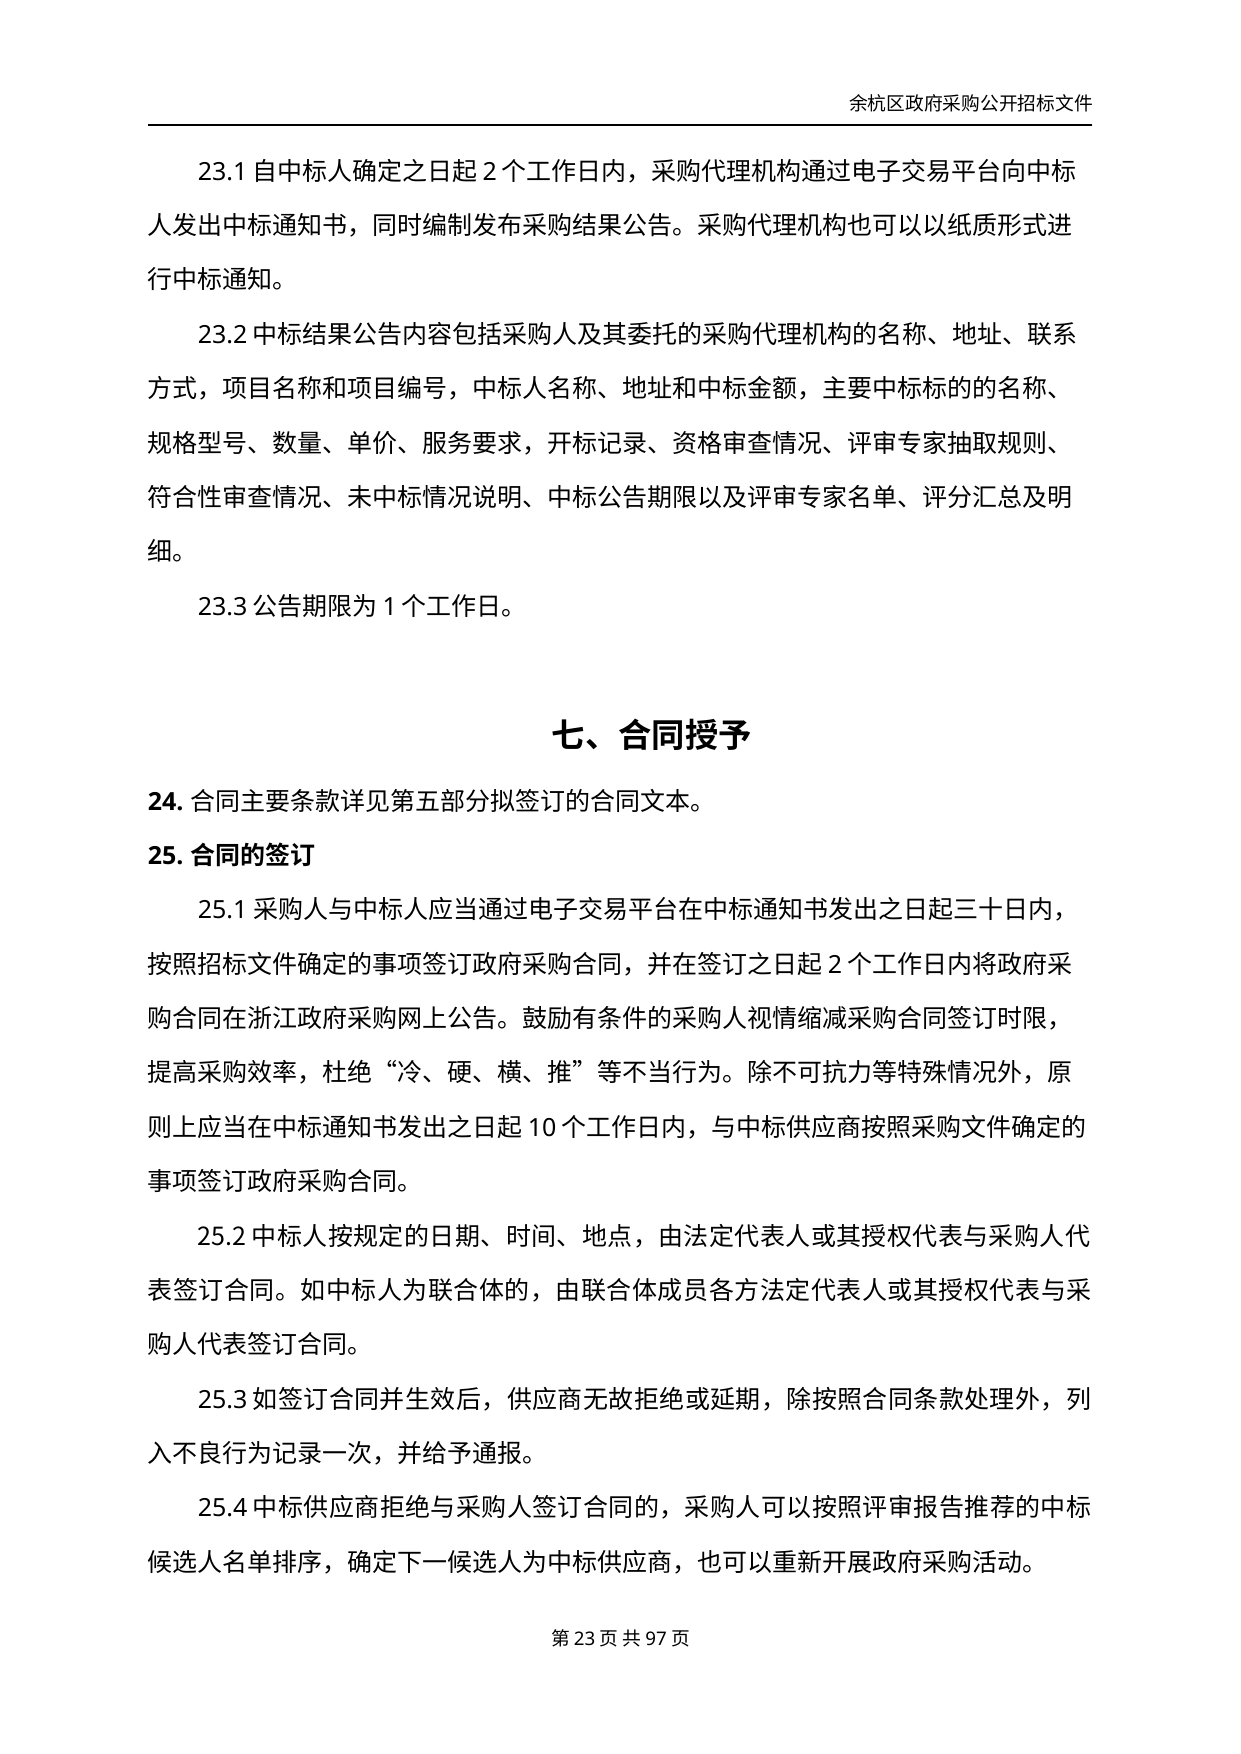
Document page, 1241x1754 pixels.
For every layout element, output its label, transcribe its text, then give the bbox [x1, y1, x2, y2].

text 23.2中标结果公告内容包括采购人及其委托的采购代理机构的名称、地址、联系方式，项目名称和项目编号，中标人名称、地址和中标金额，主要中标标的的名称、规格型号、数量、单价、服务要求，开标记录、资格审查情况、评审专家抽取规则、符合性审查情况、未中标情况说明、中标公告期限以及评审专家名单、评分汇总及明细。 [148, 314, 1092, 568]
text 25.1 采购人与中标人应当通过电子交易平台在中标通知书发出之日起三十日内，按照招标文件确定的事项签订政府采购合同，并在签订之日起2个工作日内将政府采购合同在浙江政府采购网上公告。鼓励有条件的采购人视情缩减采购合同签订时限，提高采购效率，杜绝“冷、硬、横、推”等不当行为。除不可抗力等特殊情况外，原则上应当在中标通知书发出之日起10个工作日内，与中标供应商按照采购文件确定的事项签订政府采购合同。 [148, 890, 1092, 1198]
text 七、合同授予 [160, 709, 1092, 757]
text 24. 合同主要条款详见第五部分拟签订的合同文本。 [148, 781, 1092, 817]
text 23.3公告期限为1个工作日。 [148, 586, 1092, 622]
text 25.4中标供应商拒绝与采购人签订合同的，采购人可以按照评审报告推荐的中标候选人名单排序，确定下一候选人为中标供应商，也可以重新开展政府采购活动。 [148, 1488, 1092, 1578]
text 23.1自中标人确定之日起2个工作日内，采购代理机构通过电子交易平台向中标人发出中标通知书，同时编制发布采购结果公告。采购代理机构也可以以纸质形式进行中标通知。 [148, 151, 1092, 296]
text 25. 合同的签订 [148, 835, 1092, 872]
text 25.3如签订合同并生效后，供应商无故拒绝或延期，除按照合同条款处理外，列入不良行为记录一次，并给予通报。 [148, 1379, 1092, 1470]
text 25.2中标人按规定的日期、时间、地点，由法定代表人或其授权代表与采购人代表签订合同。如中标人为联合体的，由联合体成员各方法定代表人或其授权代表与采购人代表签订合同。 [148, 1216, 1092, 1361]
